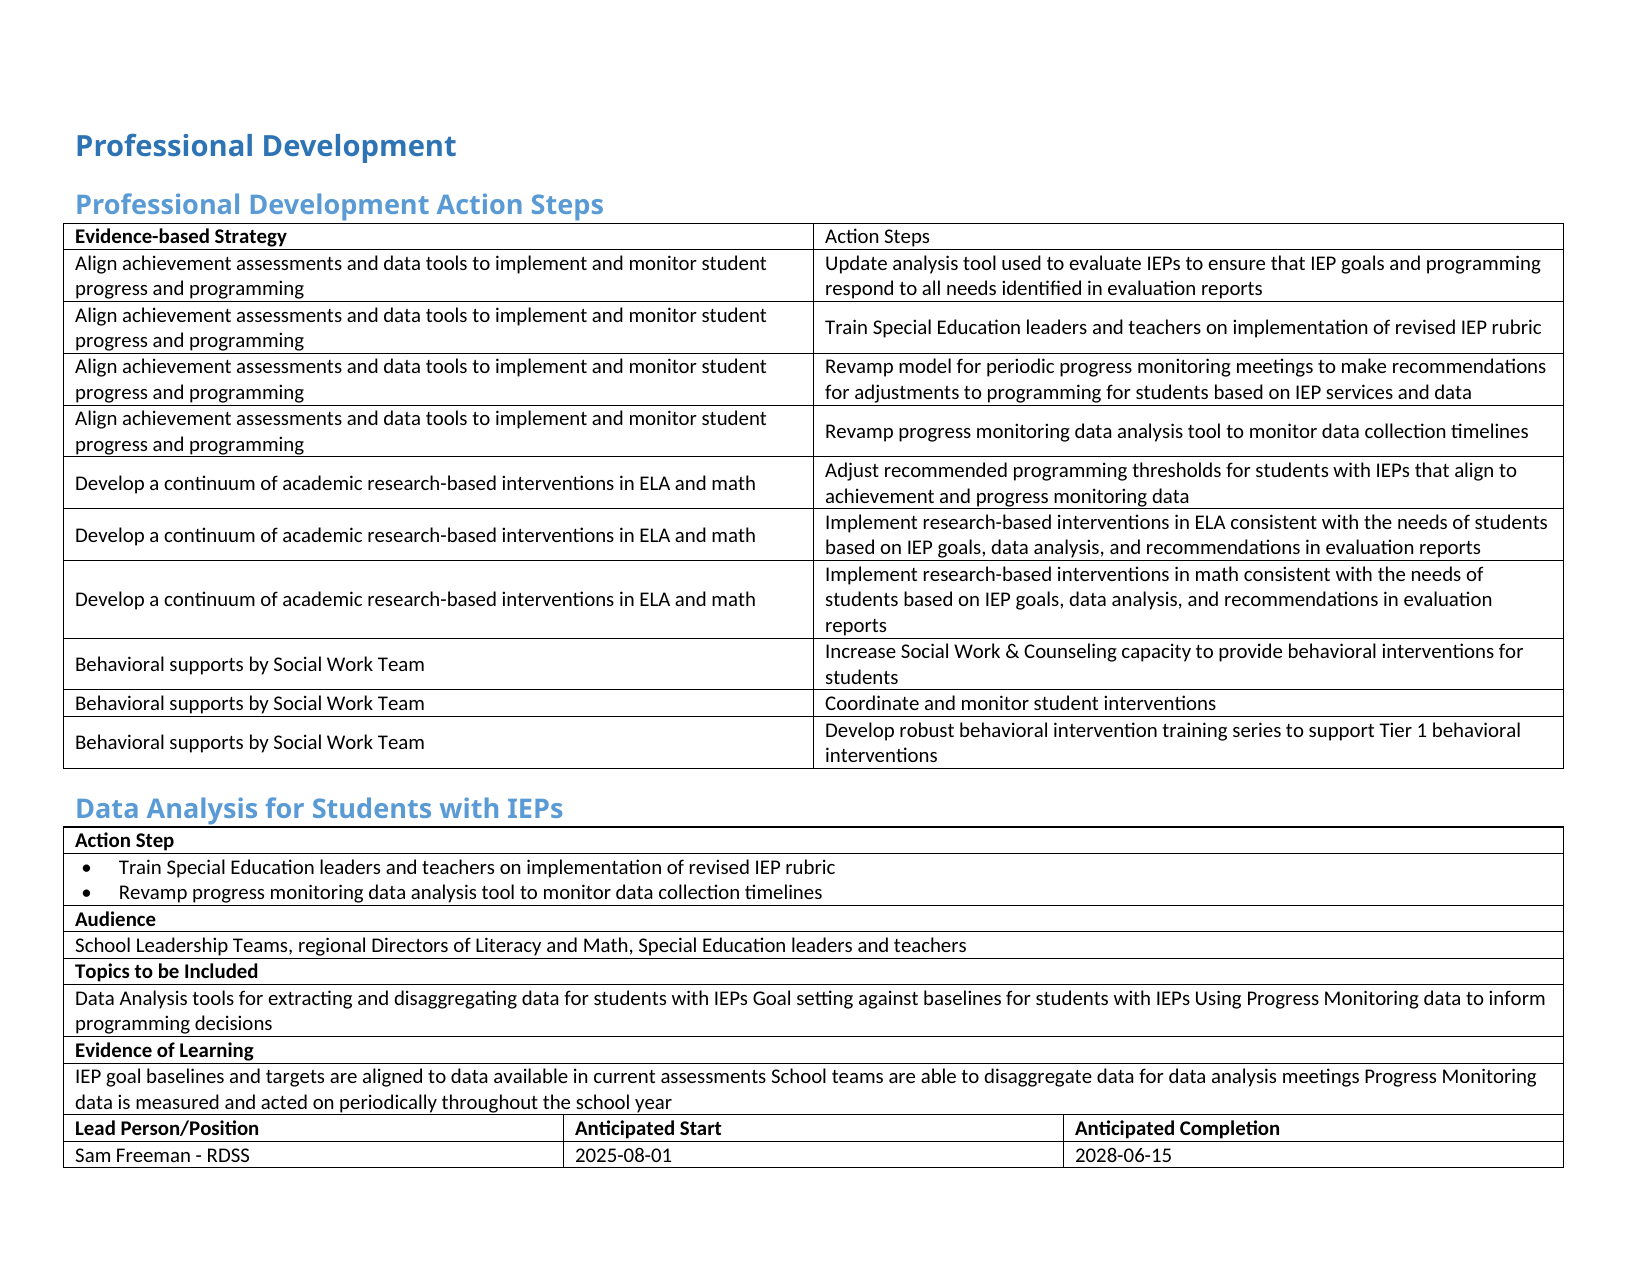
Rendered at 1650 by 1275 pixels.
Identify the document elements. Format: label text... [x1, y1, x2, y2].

table_cell Increase Social Work & Counseling capacity to provide behavioral interventions for students [814, 639, 1563, 689]
table_cell Align achievement assessments and data tools to implement and monitor student progress and programming [64, 354, 813, 404]
table_header Evidence-based Strategy [64, 224, 813, 249]
table_cell Align achievement assessments and data tools to implement and monitor student progress and programming [64, 406, 813, 456]
table_cell Behavioral supports by Social Work Team [64, 717, 813, 768]
table_cell Coordinate and monitor student interventions [814, 690, 1563, 716]
table_cell Sam Freeman - RDSS [64, 1142, 563, 1167]
table_header Action Steps [814, 224, 1563, 249]
table_cell Revamp progress monitoring data analysis tool to monitor data collection timelines [814, 406, 1563, 456]
table_cell Adjust recommended programming thresholds for students with IEPs that align to achievement and progress monitoring data [814, 457, 1563, 508]
table_cell Implement research-based interventions in ELA consistent with the needs of students based on IEP goals, data analysis, and recommendations in evaluation reports [814, 509, 1563, 560]
table_cell Implement research-based interventions in math consistent with the needs of students based on IEP goals, data analysis, and recommendations in evaluation reports [814, 561, 1563, 637]
table_cell Behavioral supports by Social Work Team [64, 690, 813, 716]
table_cell Topics to be Included [64, 959, 1563, 984]
subtitle Data Analysis for Students with IEPs [75, 789, 1575, 826]
subtitle Professional Development Action Steps [75, 186, 1575, 222]
table_cell Align achievement assessments and data tools to implement and monitor student progress and programming [64, 250, 813, 301]
table_cell Train Special Education leaders and teachers on implementation of revised IEP rubric [814, 302, 1563, 353]
table_cell Behavioral supports by Social Work Team [64, 639, 813, 689]
table_cell Lead Person/Position [64, 1115, 563, 1141]
table_cell Evidence of Learning [64, 1037, 1563, 1062]
table_cell Develop a continuum of academic research-based interventions in ELA and math [64, 457, 813, 508]
table_cell Anticipated Completion [1064, 1115, 1563, 1141]
table_cell 2025-08-01 [564, 1142, 1063, 1167]
table_cell Align achievement assessments and data tools to implement and monitor student progress and programming [64, 302, 813, 353]
table_cell IEP goal baselines and targets are aligned to data available in current assessments School teams are able to disaggregate data for data analysis meetings Progress Monitoring data is measured and acted on periodically throughout the school year [64, 1064, 1563, 1114]
table_cell 2028-06-15 [1064, 1142, 1563, 1167]
subtitle Professional Development [75, 125, 1575, 165]
table_cell School Leadership Teams, regional Directors of Literacy and Math, Special Education leaders and teachers [64, 932, 1563, 958]
table_cell Develop a continuum of academic research-based interventions in ELA and math [64, 509, 813, 560]
table_cell Revamp model for periodic progress monitoring meetings to make recommendations for adjustments to programming for students based on IEP services and data [814, 354, 1563, 404]
table_cell Audience [64, 906, 1563, 931]
table_cell Update analysis tool used to evaluate IEPs to ensure that IEP goals and programming respond to all needs identified in evaluation reports [814, 250, 1563, 301]
table_cell Anticipated Start [564, 1115, 1063, 1141]
table_cell Develop a continuum of academic research-based interventions in ELA and math [64, 561, 813, 637]
table_header Action Step [64, 828, 1563, 853]
table_cell Data Analysis tools for extracting and disaggregating data for students with IEPs Goal setting against baselines for students with IEPs Using Progress Monitoring data to inform programming decisions [64, 985, 1563, 1036]
table_cell Develop robust behavioral intervention training series to support Tier 1 behavioral interventions [814, 717, 1563, 768]
table_cell Train Special Education leaders and teachers on implementation of revised IEP rubric Revamp progress monitoring data analysis tool to monitor data collection timelines [64, 854, 1563, 905]
